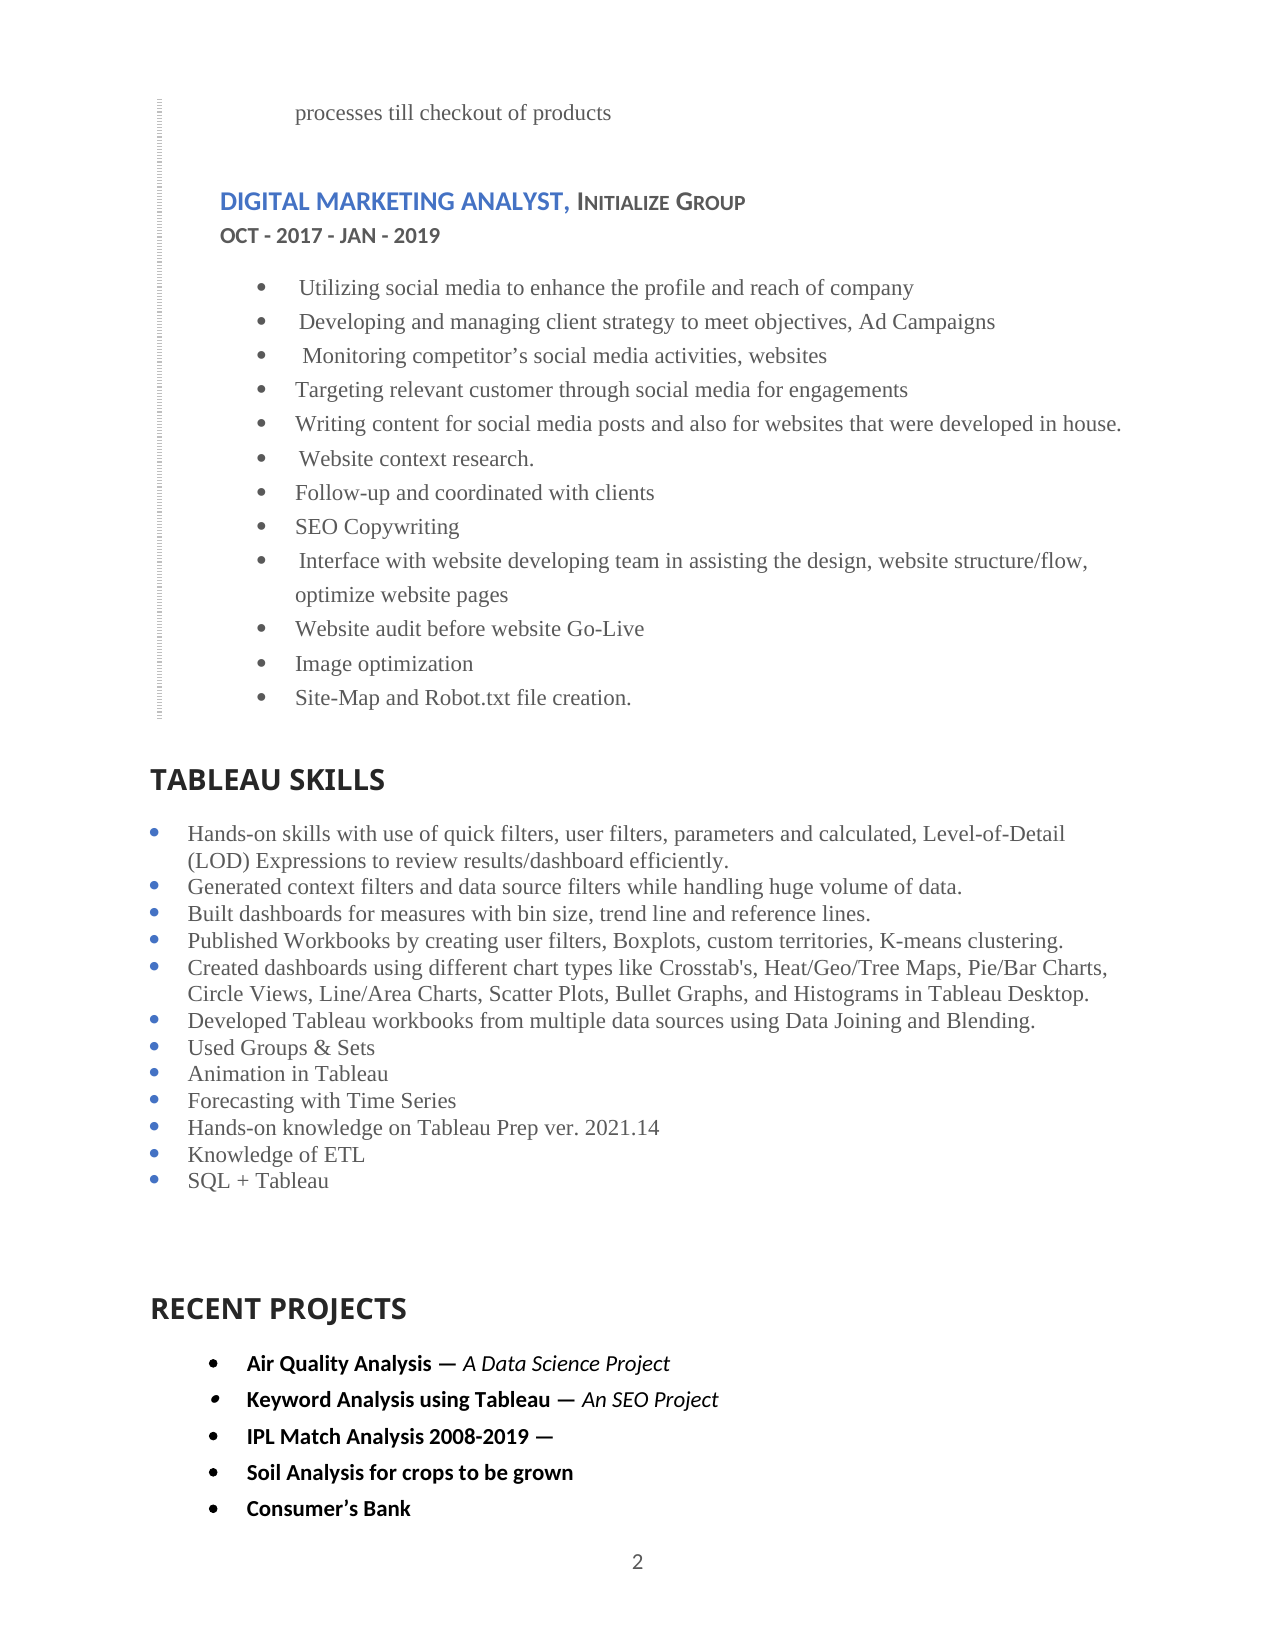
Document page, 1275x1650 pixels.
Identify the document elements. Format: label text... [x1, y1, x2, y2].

list Created dashboards using different chart types like Crosstab's, Heat/Geo/Tree Maps, Pie/Bar Charts, Circle Views, Line/Area Charts, Scatter Plots, Bullet Graphs, and Histograms in Tableau Desktop. [150, 954, 1125, 1007]
list IPL Match Analysis 2008-2019 — [209, 1422, 1094, 1450]
list Used Groups & Sets [150, 1033, 1125, 1060]
list Keyword Analysis using Tableau — An SEO Project [209, 1385, 1094, 1413]
subtitle Tableau Skills [150, 760, 1125, 799]
list Hands-on skills with use of quick filters, user filters, parameters and calculated, Level-of-Detail (LOD) Expressions to review results/dashboard efficiently. [150, 820, 1125, 873]
table_cell Digital Marketing Analyst, Initialize Group Oct - 2017 - Jan - 2019 Utilizing social media to enhance the profile and reach of company Developing and managing client strategy to meet objectives, Ad Campaigns Monitoring competitor’s social media activities, websites Targeting relevant customer through social media for engagements Writing content for social media posts and also for websites that were developed in house. Website context research. Follow-up and coordinated with clients SEO Copywriting Interface with website developing team in assisting the design, website structure/flow, optimize website pages Website audit before website Go-Live Image optimization Site-Map and Robot.txt file creation. [160, 161, 1125, 718]
subtitle Recent PROJECTS [150, 1288, 1125, 1328]
list Air Quality Analysis — A Data Science Project [209, 1349, 1094, 1377]
list Hands-on knowledge on Tableau Prep ver. 2021.14 [150, 1114, 1125, 1141]
list Soil Analysis for crops to be grown [209, 1458, 1094, 1486]
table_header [160, 99, 1125, 161]
list Knowledge of ETL [150, 1141, 1125, 1167]
list Forecasting with Time Series [150, 1087, 1125, 1114]
list Developed Tableau workbooks from multiple data sources using Data Joining and Blending. [150, 1007, 1125, 1033]
list SQL + Tableau [150, 1167, 1125, 1194]
list Published Workbooks by creating user filters, Boxplots, custom territories, K-means clustering. [150, 927, 1125, 954]
list Animation in Tableau [150, 1060, 1125, 1087]
list Consumer’s Bank [209, 1494, 1094, 1522]
list Generated context filters and data source filters while handling huge volume of data. [150, 873, 1125, 900]
list Built dashboards for measures with bin size, trend line and reference lines. [150, 900, 1125, 927]
